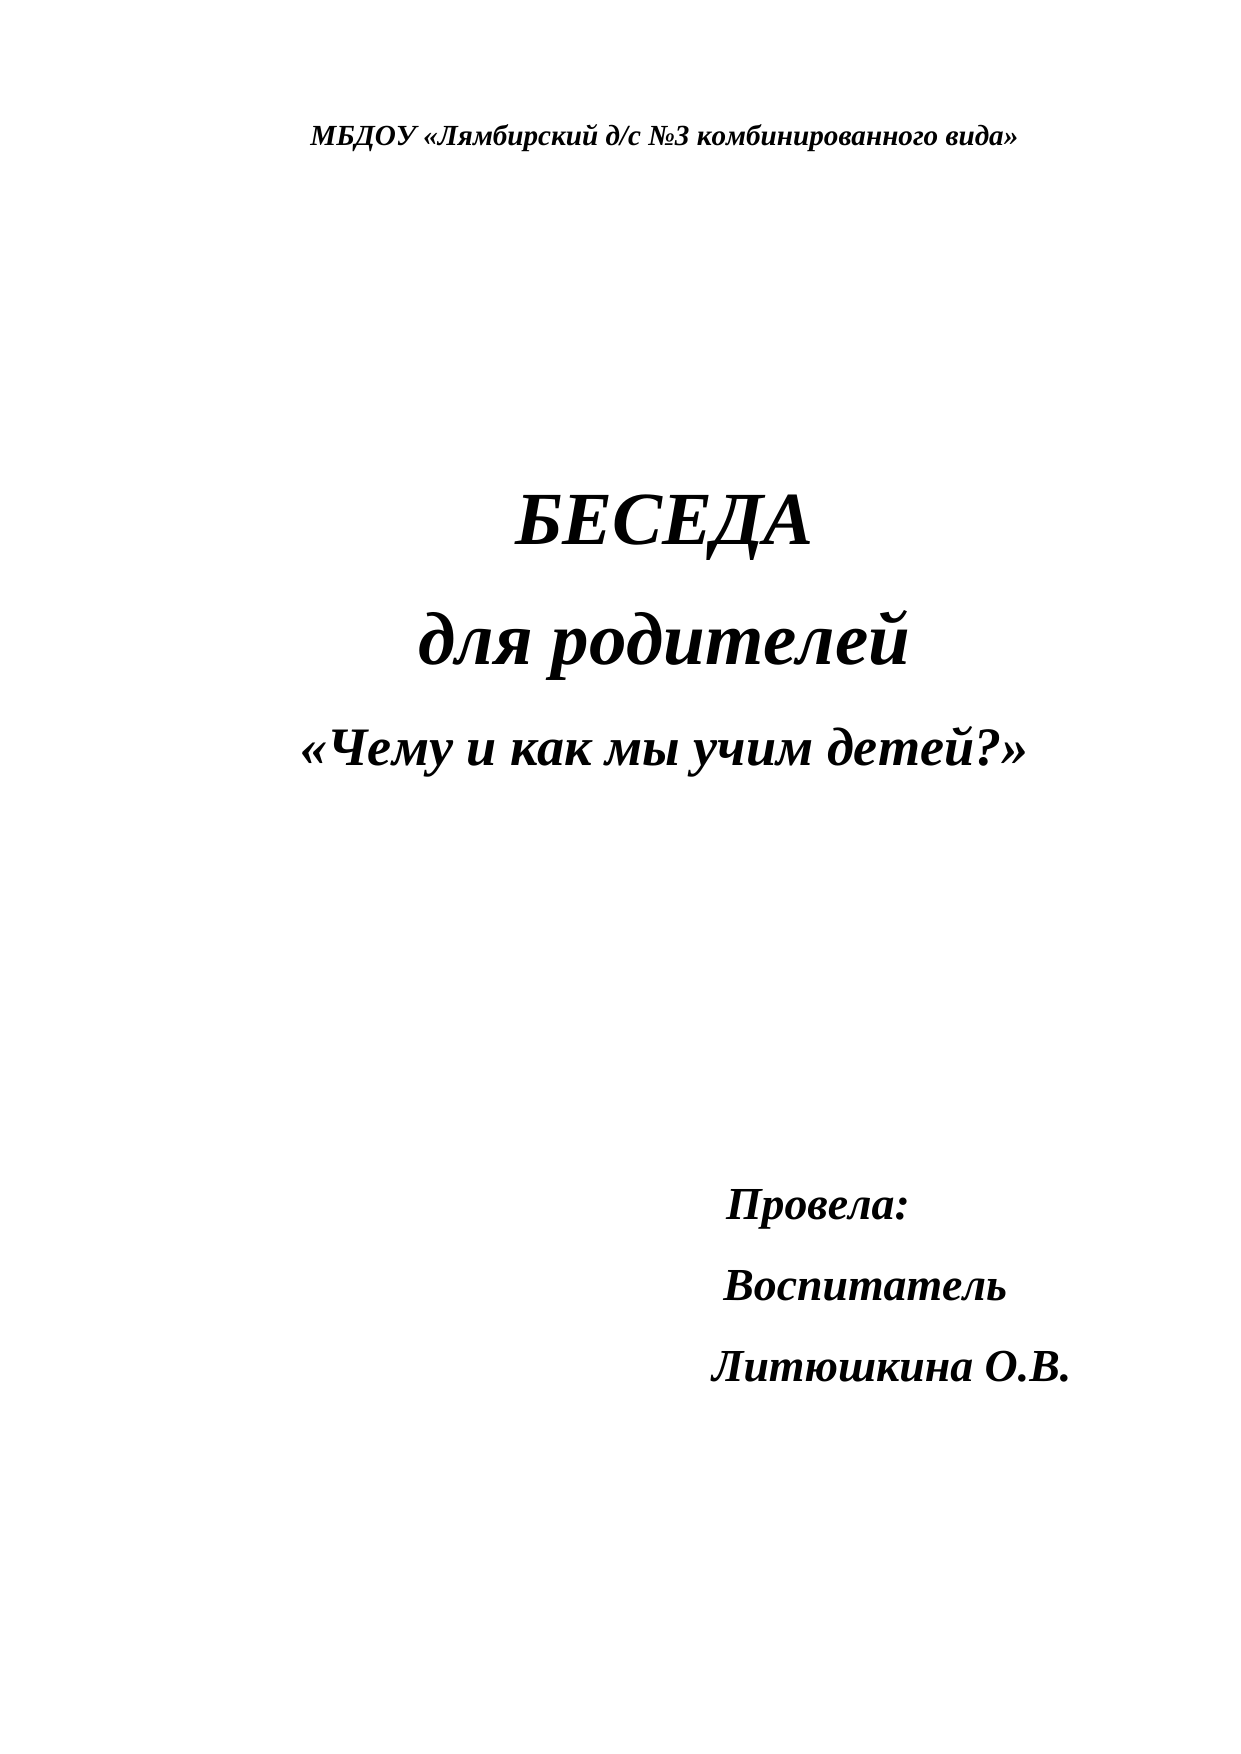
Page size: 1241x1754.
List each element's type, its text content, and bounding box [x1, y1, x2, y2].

text МБДОУ «Лямбирский д/с №3 комбинированного вида» [177, 118, 1152, 152]
text Провела: [398, 1176, 1152, 1229]
text Литюшкина О.В. [546, 1339, 1152, 1392]
text «Чему и как мы учим детей?» [177, 714, 1152, 777]
text БЕСЕДА [177, 474, 1152, 561]
text Воспитатель [177, 1258, 1152, 1310]
text для родителей [177, 594, 1152, 681]
